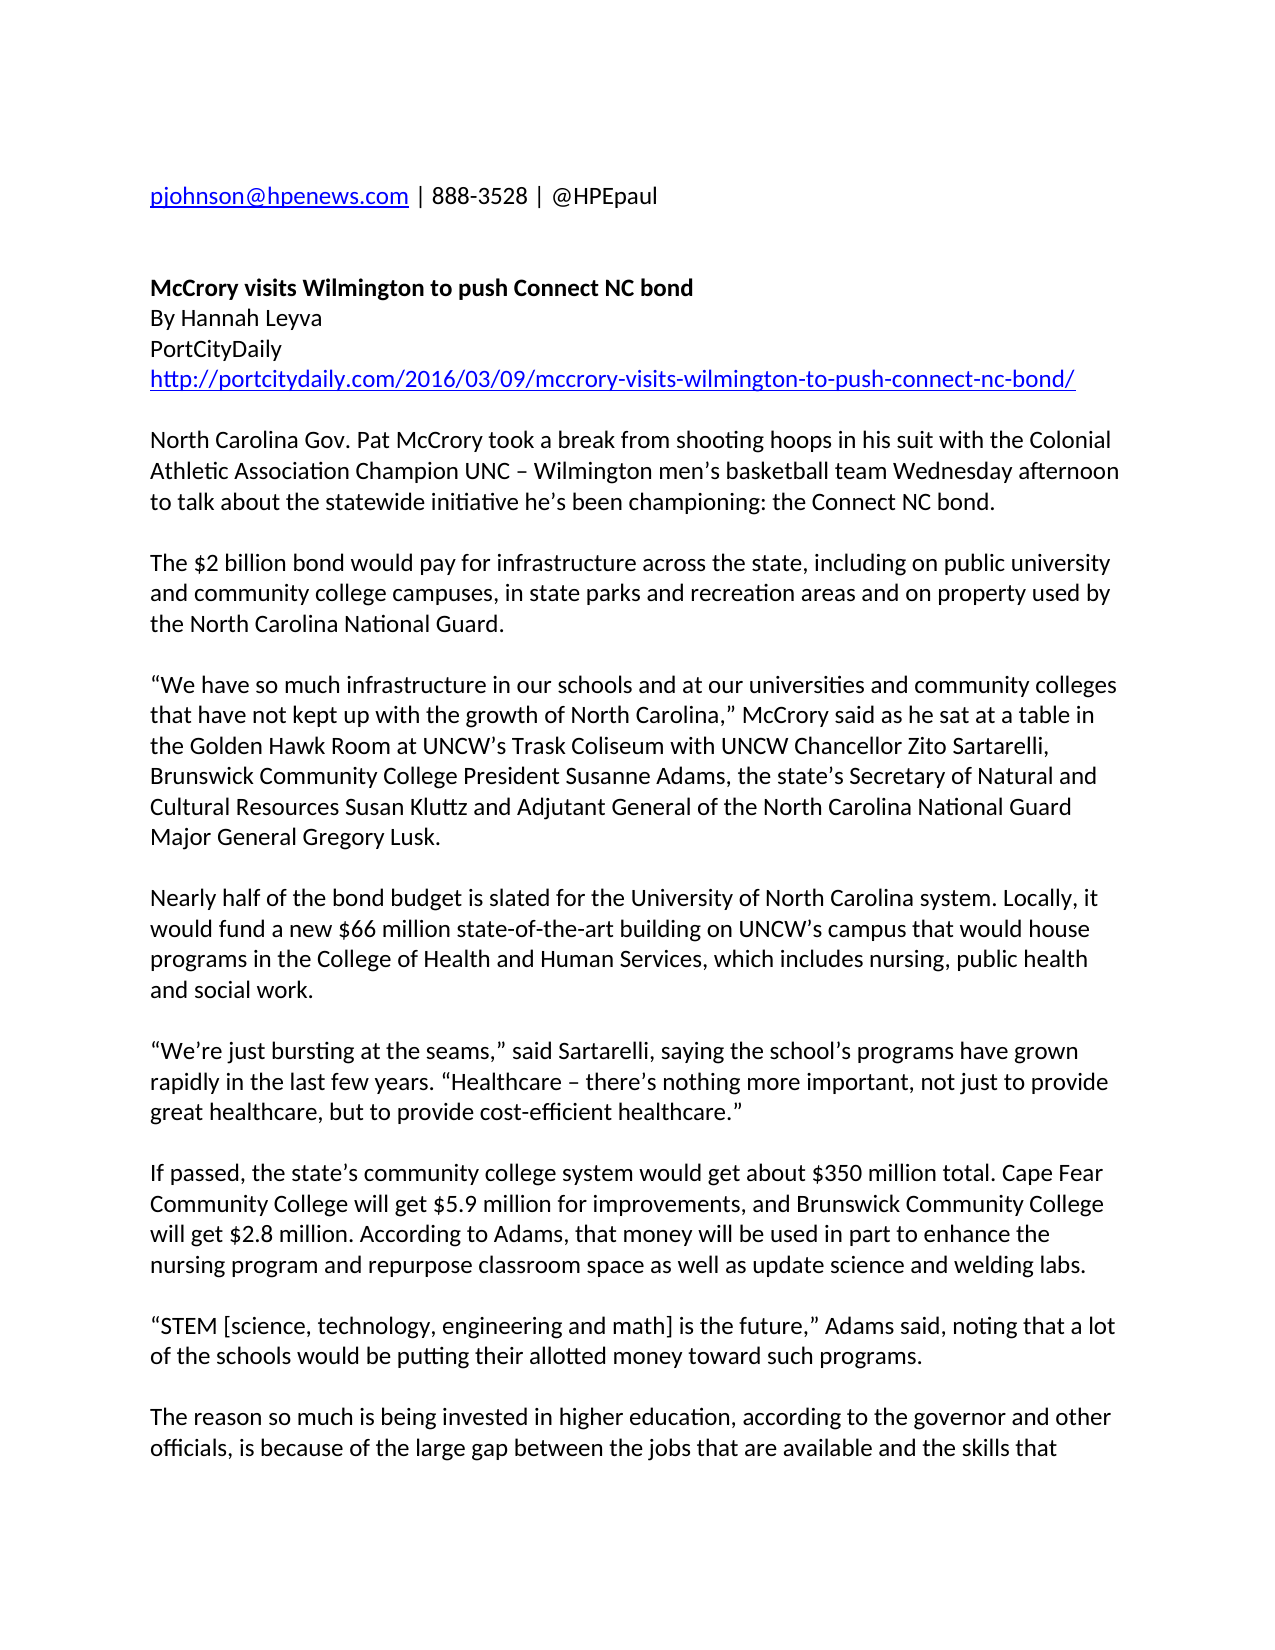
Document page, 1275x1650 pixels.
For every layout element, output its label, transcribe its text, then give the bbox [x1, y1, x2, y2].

text McCrory visits Wilmington to push Connect NC bond [150, 272, 1125, 303]
text “STEM [science, technology, engineering and math] is the future,” Adams said, noting that a lot of the schools would be putting their allotted money toward such programs. [150, 1310, 1125, 1371]
text The $2 billion bond would pay for infrastructure across the state, including on public university and community college campuses, in state parks and recreation areas and on property used by the North Carolina National Guard. [150, 547, 1125, 638]
text “We have so much infrastructure in our schools and at our universities and community colleges that have not kept up with the growth of North Carolina,” McCrory said as he sat at a table in the Golden Hawk Room at UNCW’s Trask Coliseum with UNCW Chancellor Zito Sartarelli, Brunswick Community College President Susanne Adams, the state’s Secretary of Natural and Cultural Resources Susan Kluttz and Adjutant General of the North Carolina National Guard Major General Gregory Lusk. [150, 669, 1125, 852]
text http://portcitydaily.com/2016/03/09/mccrory-visits-wilmington-to-push-connect-nc-bond/ [150, 364, 1125, 394]
text pjohnson@hpenews.com | 888-3528 | @HPEpaul [150, 181, 1125, 211]
text North Carolina Gov. Pat McCrory took a break from shooting hoops in his suit with the Colonial Athletic Association Champion UNC – Wilmington men’s basketball team Wednesday afternoon to talk about the statewide initiative he’s been championing: the Connect NC bond. [150, 425, 1125, 516]
text “We’re just bursting at the seams,” said Sartarelli, saying the school’s programs have grown rapidly in the last few years. “Healthcare – there’s nothing more important, not just to provide great healthcare, but to provide cost-efficient healthcare.” [150, 1035, 1125, 1127]
text By Hannah Leyva [150, 303, 1125, 333]
text PortCityDaily [150, 333, 1125, 364]
text Nearly half of the bond budget is slated for the University of North Carolina system. Locally, it would fund a new $66 million state-of-the-art building on UNCW’s campus that would house programs in the College of Health and Human Services, which includes nursing, public health and social work. [150, 882, 1125, 1004]
text If passed, the state’s community college system would get about $350 million total. Cape Fear Community College will get $5.9 million for improvements, and Brunswick Community College will get $2.8 million. According to Adams, that money will be used in part to enhance the nursing program and repurpose classroom space as well as update science and welding labs. [150, 1157, 1125, 1279]
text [150, 1401, 1125, 1462]
